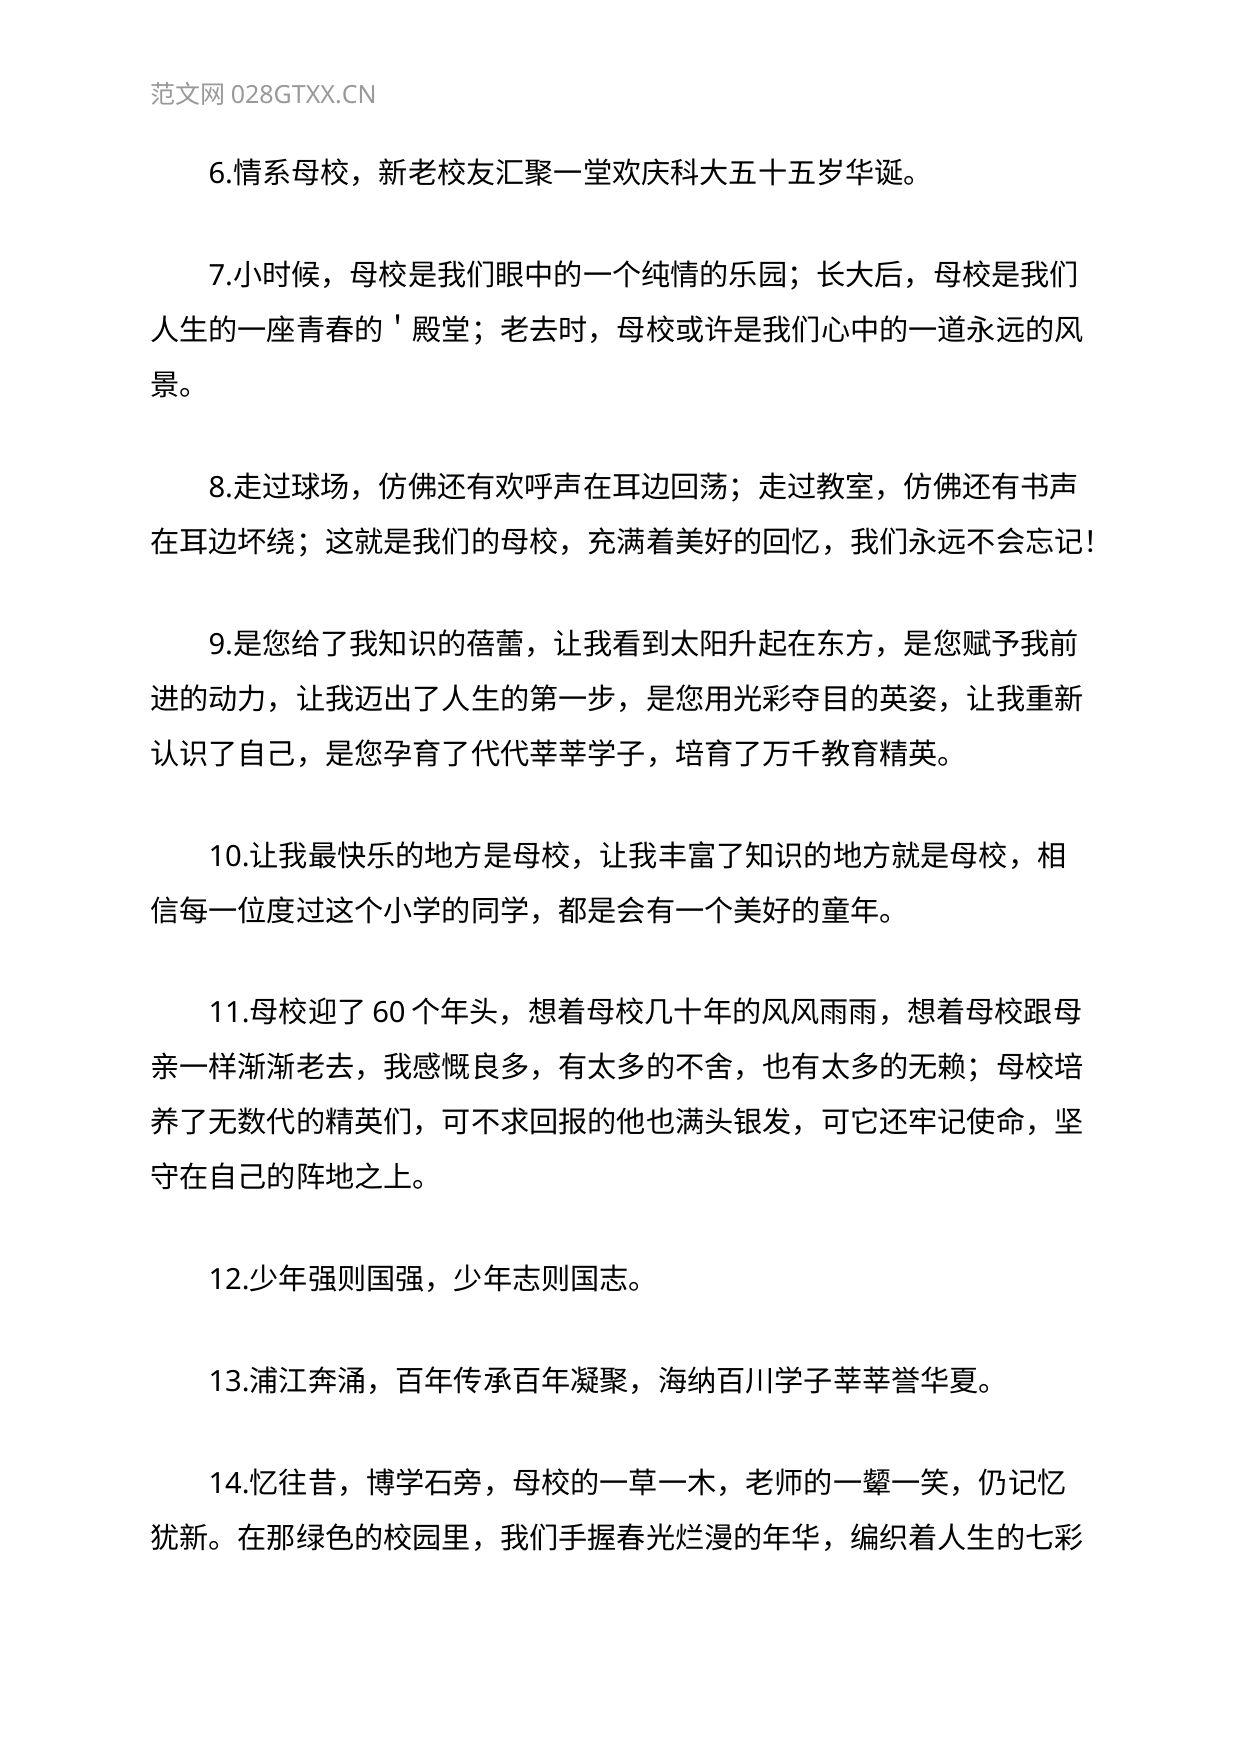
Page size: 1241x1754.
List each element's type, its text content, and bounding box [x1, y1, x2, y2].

text 10.让我最快乐的地方是母校，让我丰富了知识的地方就是母校，相信每一位度过这个小学的同学，都是会有一个美好的童年。 [150, 832, 1090, 929]
text 11.母校迎了60个年头，想着母校几十年的风风雨雨，想着母校跟母亲一样渐渐老去，我感慨良多，有太多的不舍，也有太多的无赖；母校培养了无数代的精英们，可不求回报的他也满头银发，可它还牢记使命，坚守在自己的阵地之上。 [150, 989, 1090, 1196]
text 8.走过球场，仿佛还有欢呼声在耳边回荡；走过教室，仿佛还有书声在耳边坏绕；这就是我们的母校，充满着美好的回忆，我们永远不会忘记！ [150, 464, 1090, 561]
text 7.小时候，母校是我们眼中的一个纯情的乐园；长大后，母校是我们人生的一座青春的＇殿堂；老去时，母校或许是我们心中的一道永远的风景。 [150, 252, 1090, 404]
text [150, 1459, 1090, 1557]
text 12.少年强则国强，少年志则国志。 [150, 1255, 1090, 1298]
text 6.情系母校，新老校友汇聚一堂欢庆科大五十五岁华诞。 [150, 150, 1090, 192]
text 13.浦江奔涌，百年传承百年凝聚，海纳百川学子莘莘誉华夏。 [150, 1357, 1090, 1400]
text 9.是您给了我知识的蓓蕾，让我看到太阳升起在东方，是您赋予我前进的动力，让我迈出了人生的第一步，是您用光彩夺目的英姿，让我重新认识了自己，是您孕育了代代莘莘学子，培育了万千教育精英。 [150, 620, 1090, 773]
